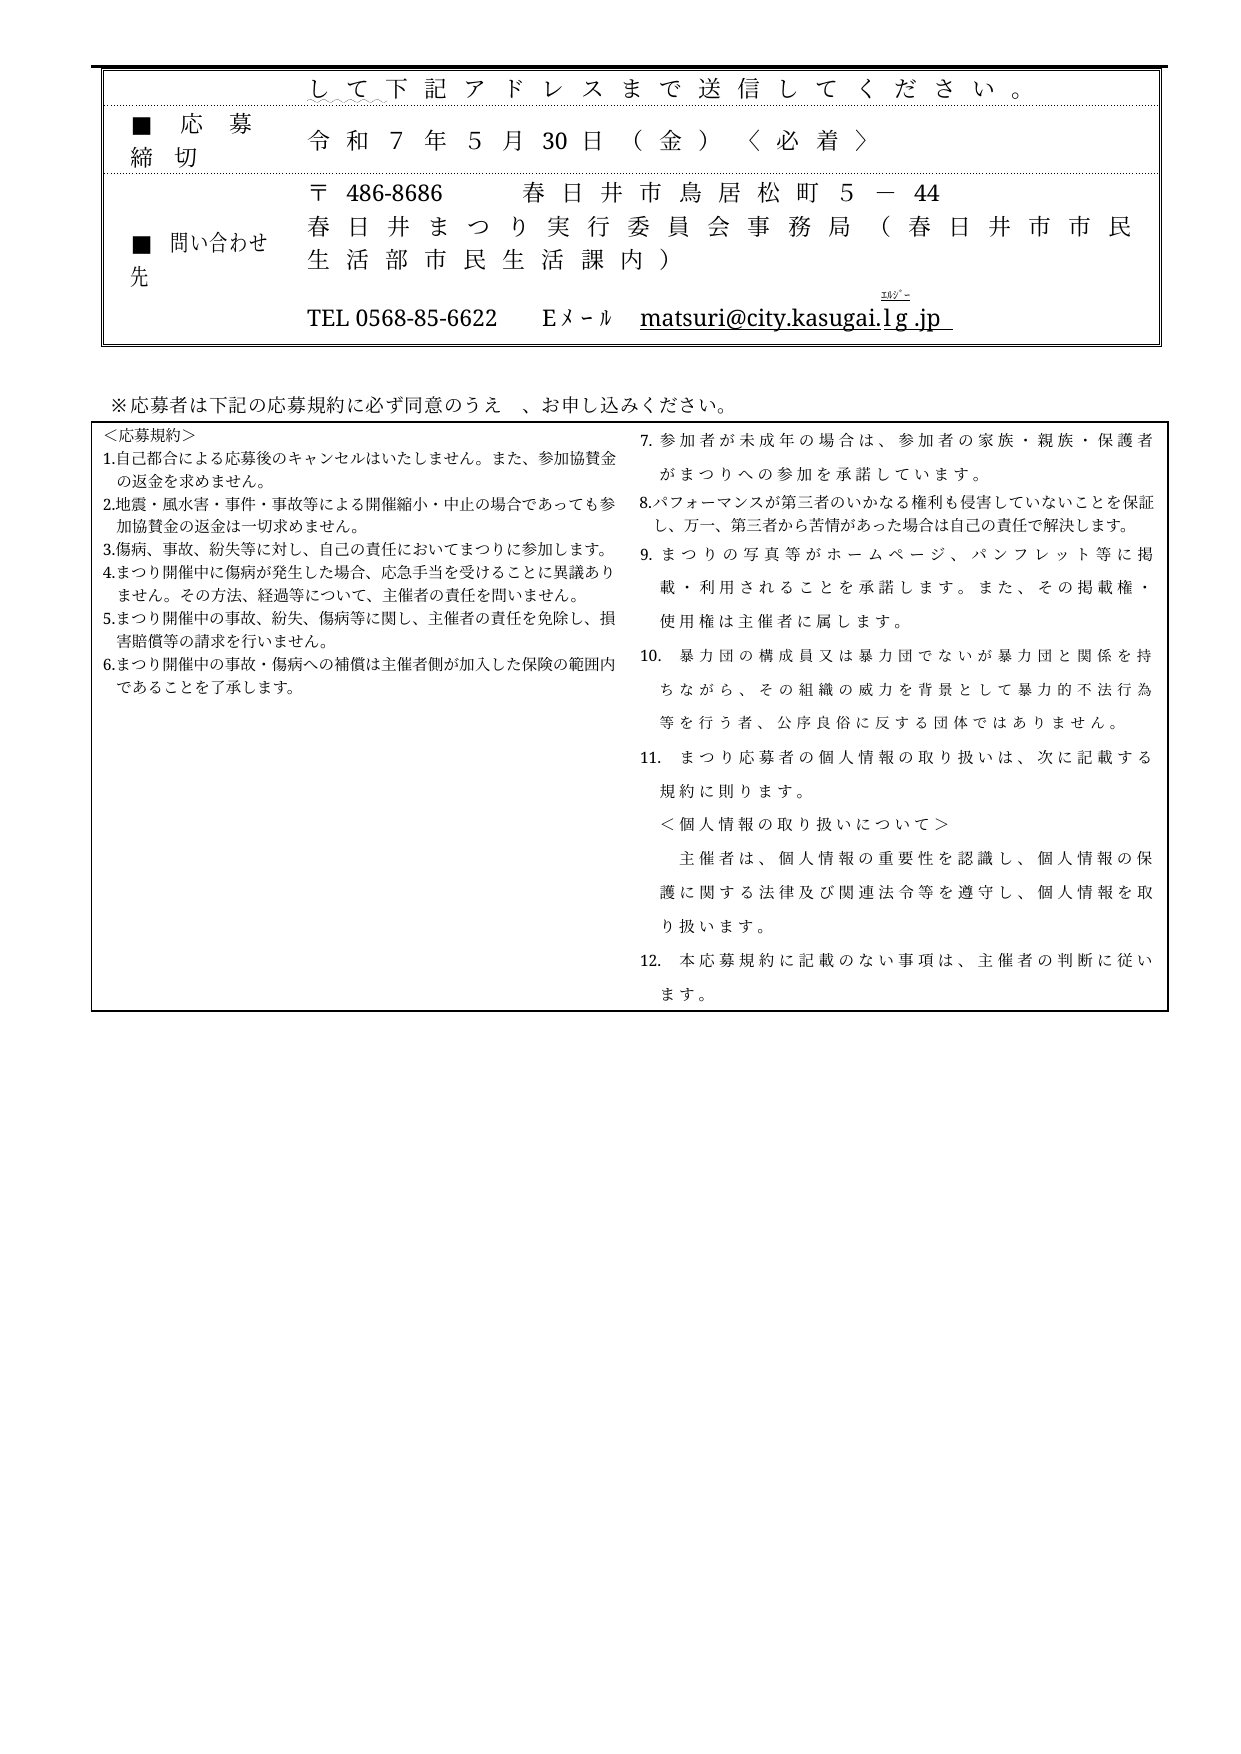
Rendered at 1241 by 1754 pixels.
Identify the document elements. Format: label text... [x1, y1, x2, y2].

table_cell 7.参加者が未成年の場合は、参加者の家族・親族・保護者がまつりへの参加を承諾しています。 8.パフォーマンスが第三者のいかなる権利も侵害していないことを保証し、万一、第三者から苦情があった場合は自己の責任で解決します。 9.まつりの写真等がホームページ、パンフレット等に掲載・利用されることを承諾します。また、その掲載権・使用権は主催者に属します。 10.暴力団の構成員又は暴力団でないが暴力団と関係を持ちながら、その組織の威力を背景として暴力的不法行為等を行う者、公序良俗に反する団体ではありません。 11.まつり応募者の個人情報の取り扱いは、次に記載する規約に則ります。 ＜個人情報の取り扱いについて＞ 主催者は、個人情報の重要性を認識し、個人情報の保護に関する法律及び関連法令等を遵守し、個人情報を取り扱います。 12.本応募規約に記載のない事項は、主催者の判断に従います。 [628, 423, 1167, 1010]
table_cell ※応募者は下記の応募規約に必ず同意のうえ、お申し込みください。 [91, 68, 1168, 421]
table_cell ＜応募規約＞ 1.自己都合による応募後のキャンセルはいたしません。また、参加協賛金の返金を求めません。 2.地震・風水害・事件・事故等による開催縮小・中止の場合であっても参加協賛金の返金は一切求めません。 3.傷病、事故、紛失等に対し、自己の責任においてまつりに参加します。 4.まつり開催中に傷病が発生した場合、応急手当を受けることに異議ありません。その方法、経過等について、主催者の責任を問いません。 5.まつり開催中の事故、紛失、傷病等に関し、主催者の責任を免除し、損害賠償等の請求を行いません。 6.まつり開催中の事故・傷病への補償は主催者側が加入した保険の範囲内であることを了承します。 [92, 423, 628, 1010]
